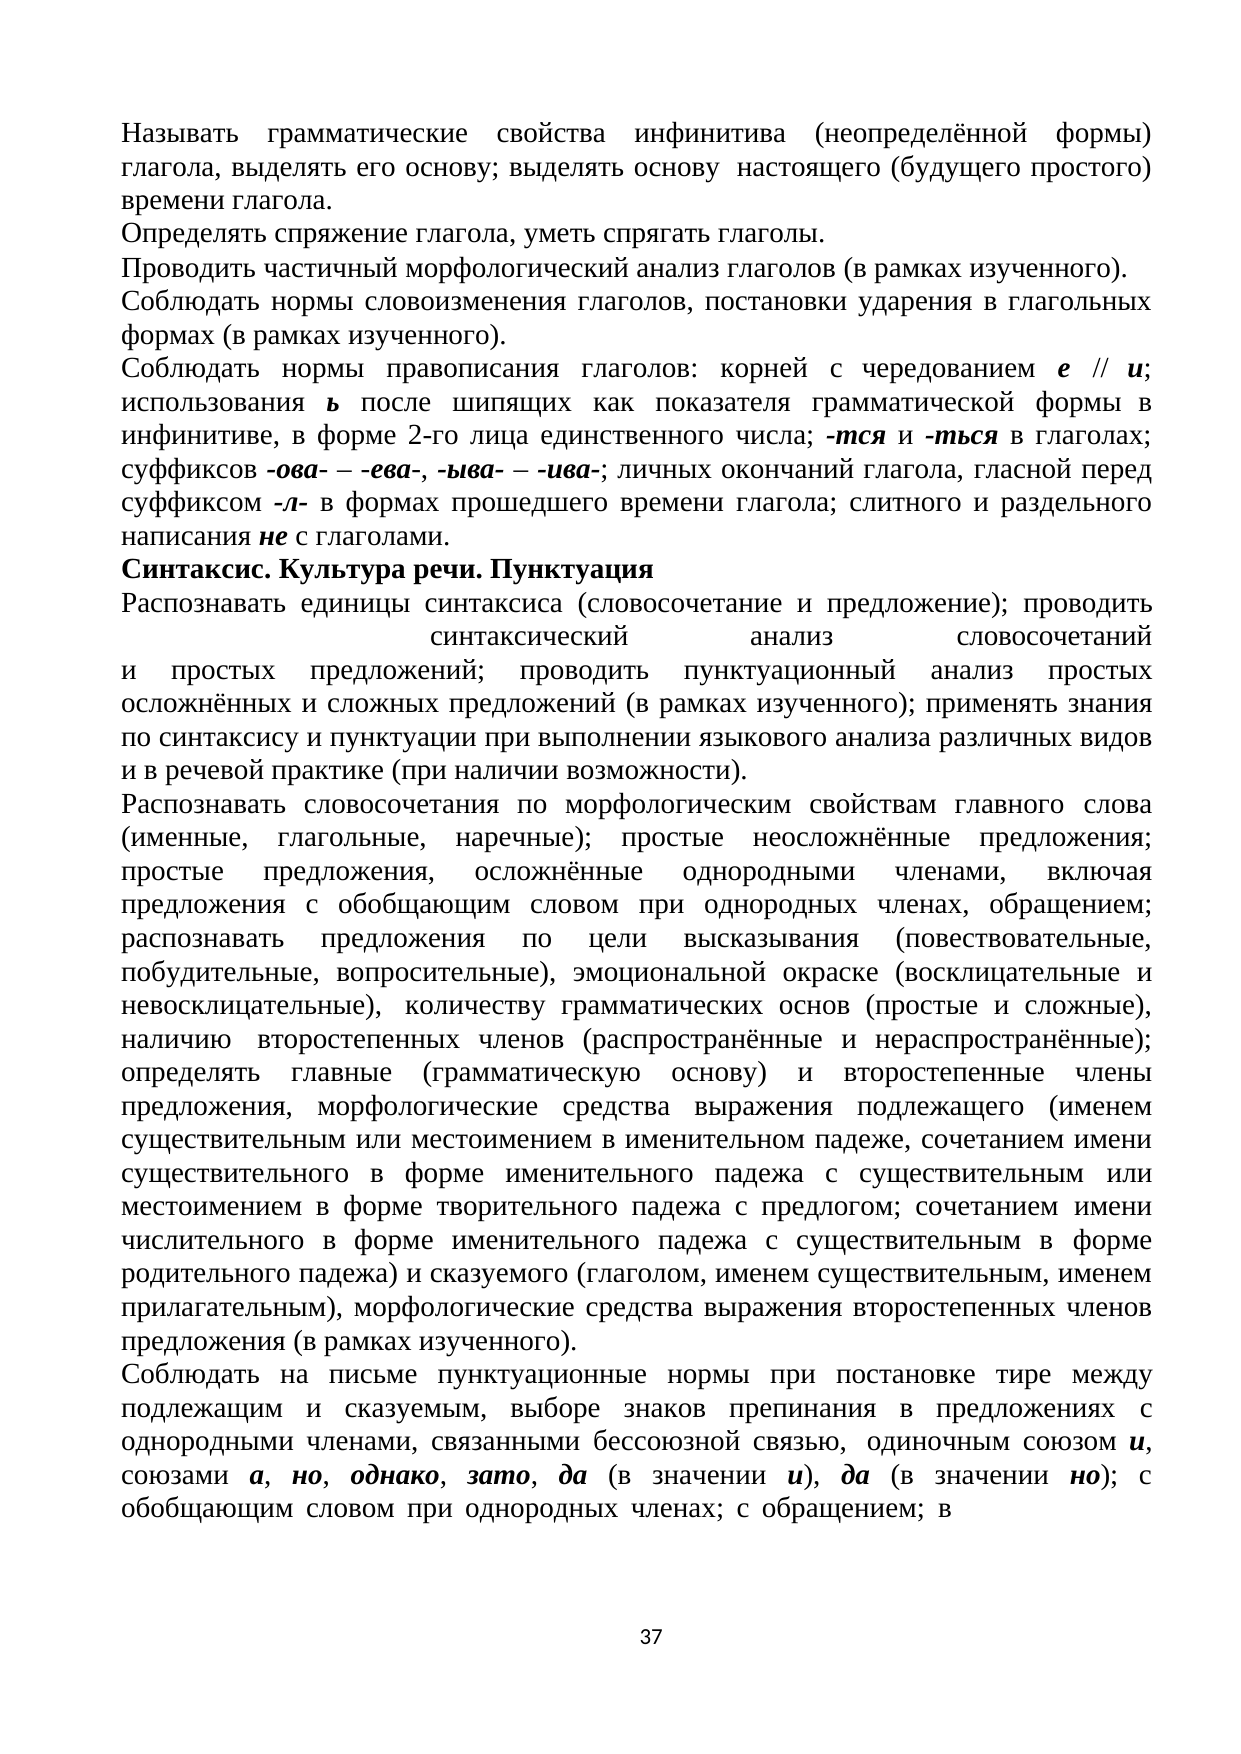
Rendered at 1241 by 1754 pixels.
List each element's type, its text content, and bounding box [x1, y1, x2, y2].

text Проводить частичный морфологический анализ глаголов (в рамках изученного). [121, 250, 1152, 283]
text Соблюдать на письме пунктуационные нормы при постановке тире между подлежащим и сказуемым, выборе знаков препинания в предложениях с однородными членами, связанными бессоюзной связью, одиночным союзом и, союзами а, но, однако, зато, да (в значении и), да (в значении но); с обобщающим словом при однородных членах; с обращением; в [121, 1356, 1152, 1524]
text Распознавать словосочетания по морфологическим свойствам главного слова (именные, глагольные, наречные); простые неосложнённые предложения; простые предложения, осложнённые однородными членами, включая предложения с обобщающим словом при однородных членах, обращением; распознавать предложения по цели высказывания (повествовательные, побудительные, вопросительные), эмоциональной окраске (восклицательные и невосклицательные), количеству грамматических основ (простые и сложные), наличию второстепенных членов (распространённые и нераспространённые); определять главные (грамматическую основу) и второстепенные члены предложения, морфологические средства выражения подлежащего (именем существительным или местоимением в именительном падеже, сочетанием имени существительного в форме именительного падежа с существительным или местоимением в форме творительного падежа с предлогом; сочетанием имени числительного в форме именительного падежа с существительным в форме родительного падежа) и сказуемого (глаголом, именем существительным, именем прилагательным), морфологические средства выражения второстепенных членов предложения (в рамках изученного). [121, 786, 1152, 1356]
text Определять спряжение глагола, уметь спрягать глаголы. [121, 216, 1180, 250]
text Синтаксис. Культура речи. Пунктуация [121, 552, 1180, 585]
text Соблюдать нормы правописания глаголов: корней с чередованием е // и; использования ь после шипящих как показателя грамматической формы в инфинитиве, в форме 2-го лица единственного числа; -тся и -ться в глаголах; суффиксов -ова- – -ева-, -ыва- – -ива-; личных окончаний глагола, гласной перед суффиксом -л- в формах прошедшего времени глагола; слитного и раздельного написания не с глаголами. [121, 350, 1152, 552]
text Соблюдать нормы словоизменения глаголов, постановки ударения в глагольных формах (в рамках изученного). [121, 283, 1151, 350]
text Называть грамматические свойства инфинитива (неопределённой формы) глагола, выделять его основу; выделять основу настоящего (будущего простого) времени глагола. [121, 115, 1152, 216]
text Распознавать единицы синтаксиса (словосочетание и предложение); проводить синтаксический анализ словосочетаний и простых предложений; проводить пунктуационный анализ простых осложнённых и сложных предложений (в рамках изученного); применять знания по синтаксису и пунктуации при выполнении языкового анализа различных видов и в речевой практике (при наличии возможности). [121, 585, 1153, 786]
